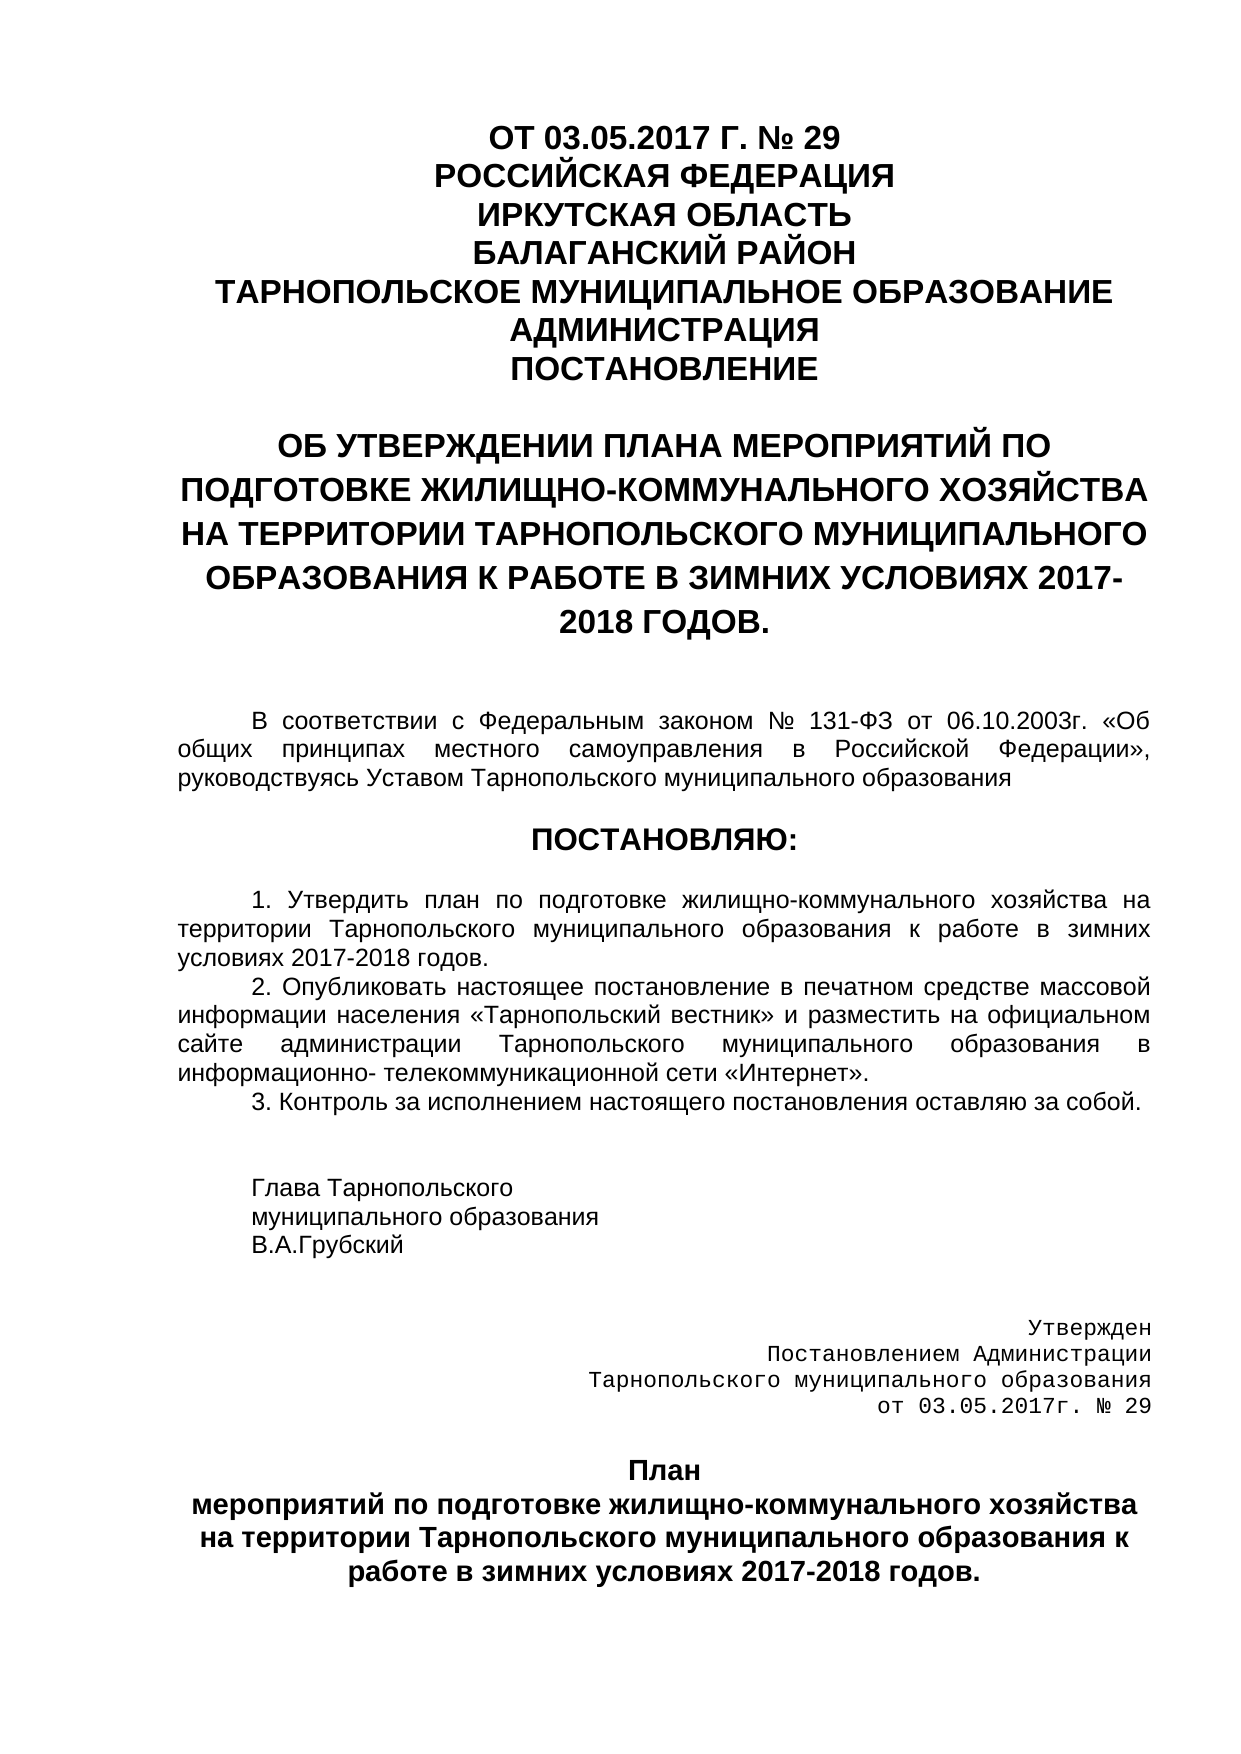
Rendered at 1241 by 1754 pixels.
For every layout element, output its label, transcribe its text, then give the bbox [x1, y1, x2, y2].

text Тарнопольского муниципального образования [177, 1368, 1152, 1394]
text РОССИЙСКАЯ ФЕДЕРАЦИЯ [177, 157, 1152, 195]
text АДМИНИСТРАЦИЯ [177, 310, 1152, 349]
text В.А.Грубский [177, 1230, 1152, 1259]
text 3. Контроль за исполнением настоящего постановления оставляю за собой. [177, 1087, 1152, 1115]
text БАЛАГАНСКИЙ РАЙОН [177, 233, 1152, 272]
text ТАРНОПОЛЬСКОЕ МУНИЦИПАЛЬНОЕ ОБРАЗОВАНИЕ [177, 272, 1152, 310]
text План [177, 1453, 1152, 1487]
text ОТ 03.05.2017 Г. № 29 [177, 118, 1152, 157]
text ИРКУТСКАЯ ОБЛАСТЬ [177, 195, 1152, 233]
text мероприятий по подготовке жилищно-коммунального хозяйства на территории Тарнопольского муниципального образования к работе в зимних условиях 2017-2018 годов. [177, 1487, 1152, 1588]
text Глава Тарнопольского [177, 1173, 1152, 1202]
text Утвержден [177, 1317, 1152, 1343]
text 1. Утвердить план по подготовке жилищно-коммунального хозяйства на территории Тарнопольского муниципального образования к работе в зимних условиях 2017-2018 годов. [177, 885, 1152, 972]
text от 03.05.2017г. № 29 [177, 1394, 1152, 1420]
text ОБ УТВЕРЖДЕНИИ ПЛАНА МЕРОПРИЯТИЙ ПО ПОДГОТОВКЕ ЖИЛИЩНО-КОММУНАЛЬНОГО ХОЗЯЙСТВА НА ТЕРРИТОРИИ ТАРНОПОЛЬСКОГО МУНИЦИПАЛЬНОГО ОБРАЗОВАНИЯ К РАБОТЕ В ЗИМНИХ УСЛОВИЯХ 2017-2018 ГОДОВ. [177, 426, 1152, 641]
text 2. Опубликовать настоящее постановление в печатном средстве массовой информации населения «Тарнопольский вестник» и разместить на официальном сайте администрации Тарнопольского муниципального образования в информационно- телекоммуникационной сети «Интернет». [177, 972, 1152, 1087]
text В соответствии с Федеральным законом № 131-ФЗ от 06.10.2003г. «Об общих принципах местного самоуправления в Российской Федерации», руководствуясь Уставом Тарнопольского муниципального образования [177, 706, 1152, 792]
text Постановлением Администрации [177, 1343, 1152, 1368]
text ПОСТАНОВЛЕНИЕ [177, 349, 1152, 387]
text муниципального образования [177, 1202, 1152, 1230]
text ПОСТАНОВЛЯЮ: [177, 821, 1152, 857]
